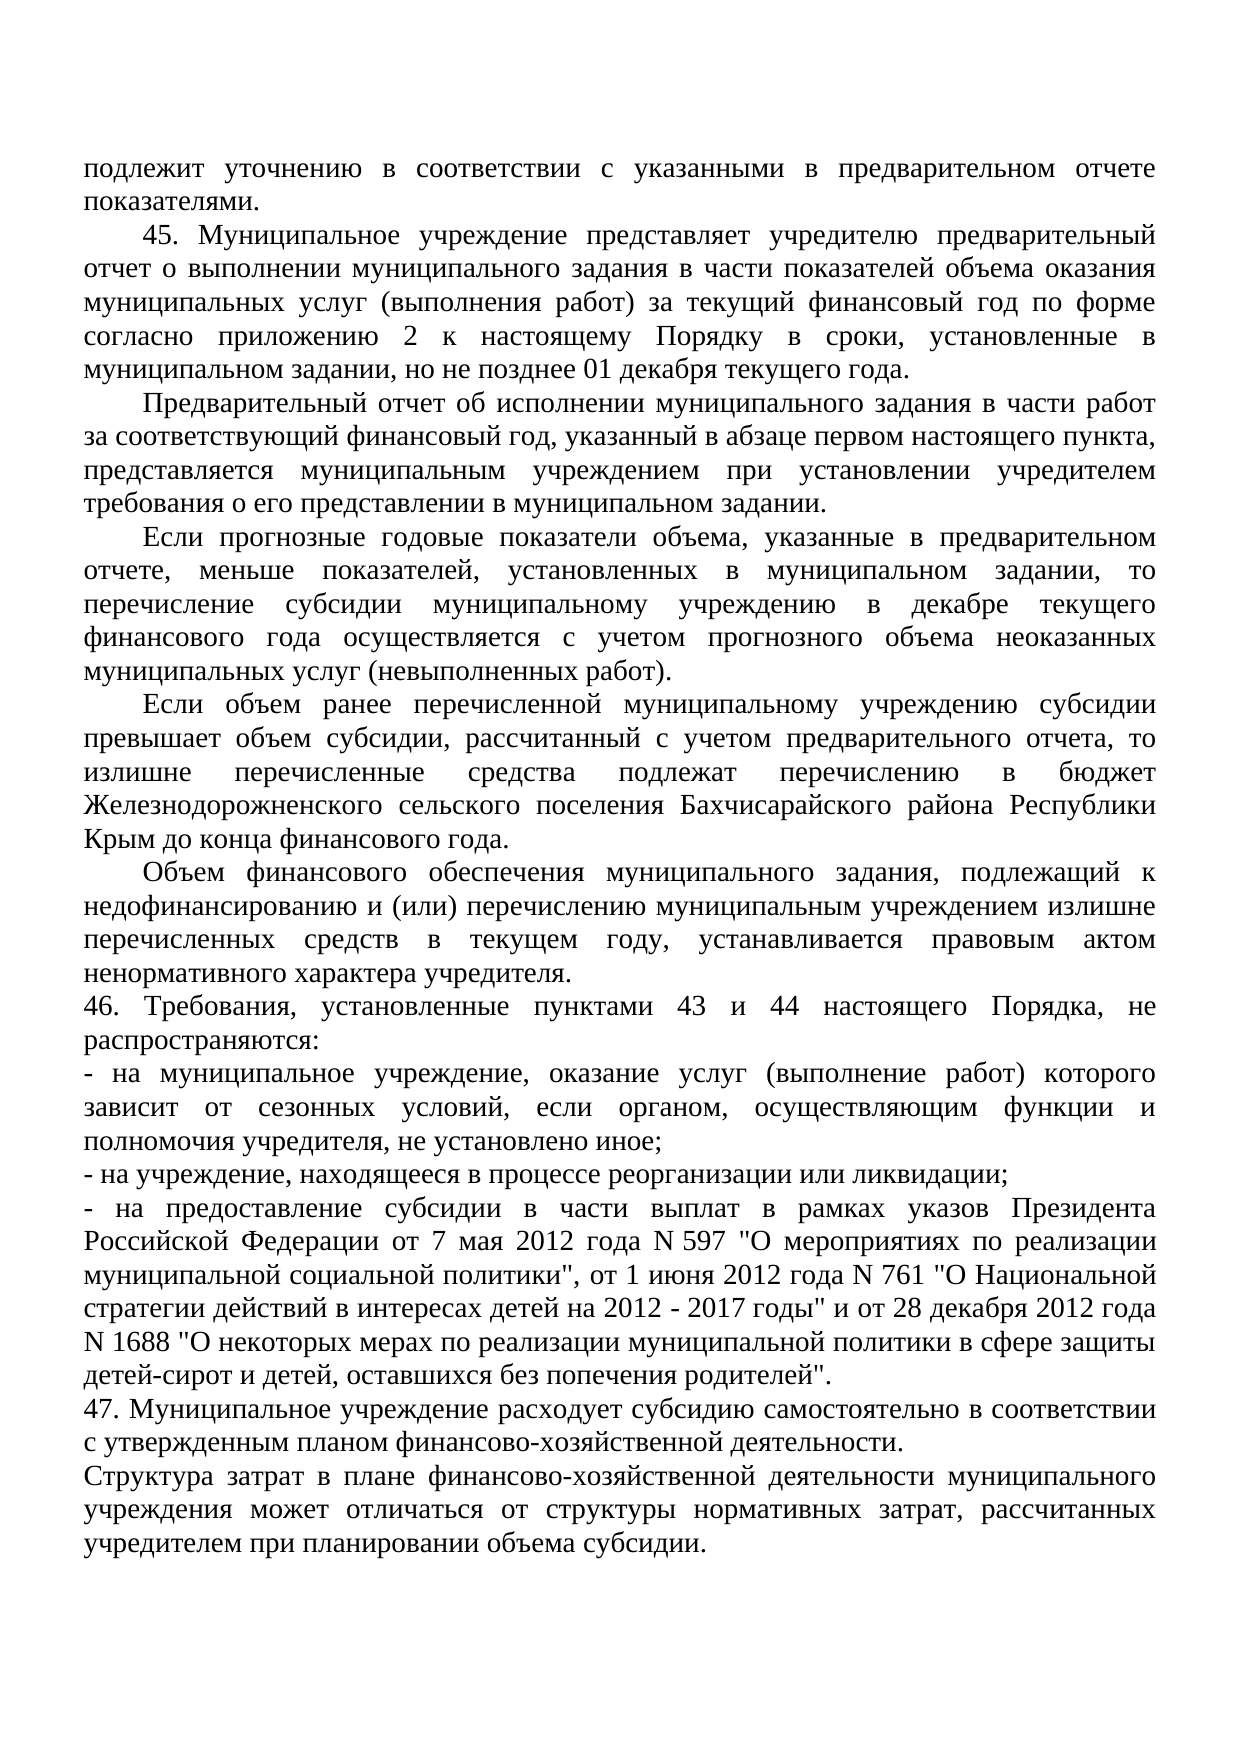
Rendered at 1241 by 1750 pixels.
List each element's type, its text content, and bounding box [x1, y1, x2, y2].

text Если объем ранее перечисленной муниципальному учреждению субсидии превышает объем субсидии, рассчитанный с учетом предварительного отчета, то излишне перечисленные средства подлежат перечислению в бюджет Железнодорожненского сельского поселения Бахчисарайского района Республики Крым до конца финансового года. [83, 687, 1157, 854]
text Если прогнозные годовые показатели объема, указанные в предварительном отчете, меньше показателей, установленных в муниципальном задании, то перечисление субсидии муниципальному учреждению в декабре текущего финансового года осуществляется с учетом прогнозного объема неоказанных муниципальных услуг (невыполненных работ). [83, 519, 1157, 687]
text - на предоставление субсидии в части выплат в рамках указов Президента Российской Федерации от 7 мая 2012 года N 597 "О мероприятиях по реализации муниципальной социальной политики", от 1 июня 2012 года N 761 "О Национальной стратегии действий в интересах детей на 2012 - 2017 годы" и от 28 декабря 2012 года N 1688 "О некоторых мерах по реализации муниципальной политики в сфере защиты детей-сирот и детей, оставшихся без попечения родителей". [83, 1190, 1157, 1391]
text - на муниципальное учреждение, оказание услуг (выполнение работ) которого зависит от сезонных условий, если органом, осуществляющим функции и полномочия учредителя, не установлено иное; [83, 1056, 1157, 1156]
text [83, 150, 1157, 217]
text Структура затрат в плане финансово-хозяйственной деятельности муниципального учреждения может отличаться от структуры нормативных затрат, рассчитанных учредителем при планировании объема субсидии. [83, 1458, 1157, 1559]
text Предварительный отчет об исполнении муниципального задания в части работ за соответствующий финансовый год, указанный в абзаце первом настоящего пункта, представляется муниципальным учреждением при установлении учредителем требования о его представлении в муниципальном задании. [83, 385, 1157, 519]
text - на учреждение, находящееся в процессе реорганизации или ликвидации; [83, 1156, 1157, 1190]
text 46. Требования, установленные пунктами 43 и 44 настоящего Порядка, не распространяются: [83, 988, 1157, 1056]
text 45. Муниципальное учреждение представляет учредителю предварительный отчет о выполнении муниципального задания в части показателей объема оказания муниципальных услуг (выполнения работ) за текущий финансовый год по форме согласно приложению 2 к настоящему Порядку в сроки, установленные в муниципальном задании, но не позднее 01 декабря текущего года. [83, 217, 1157, 385]
text 47. Муниципальное учреждение расходует субсидию самостоятельно в соответствии с утвержденным планом финансово-хозяйственной деятельности. [83, 1391, 1157, 1458]
text Объем финансового обеспечения муниципального задания, подлежащий к недофинансированию и (или) перечислению муниципальным учреждением излишне перечисленных средств в текущем году, устанавливается правовым актом ненормативного характера учредителя. [83, 854, 1157, 988]
